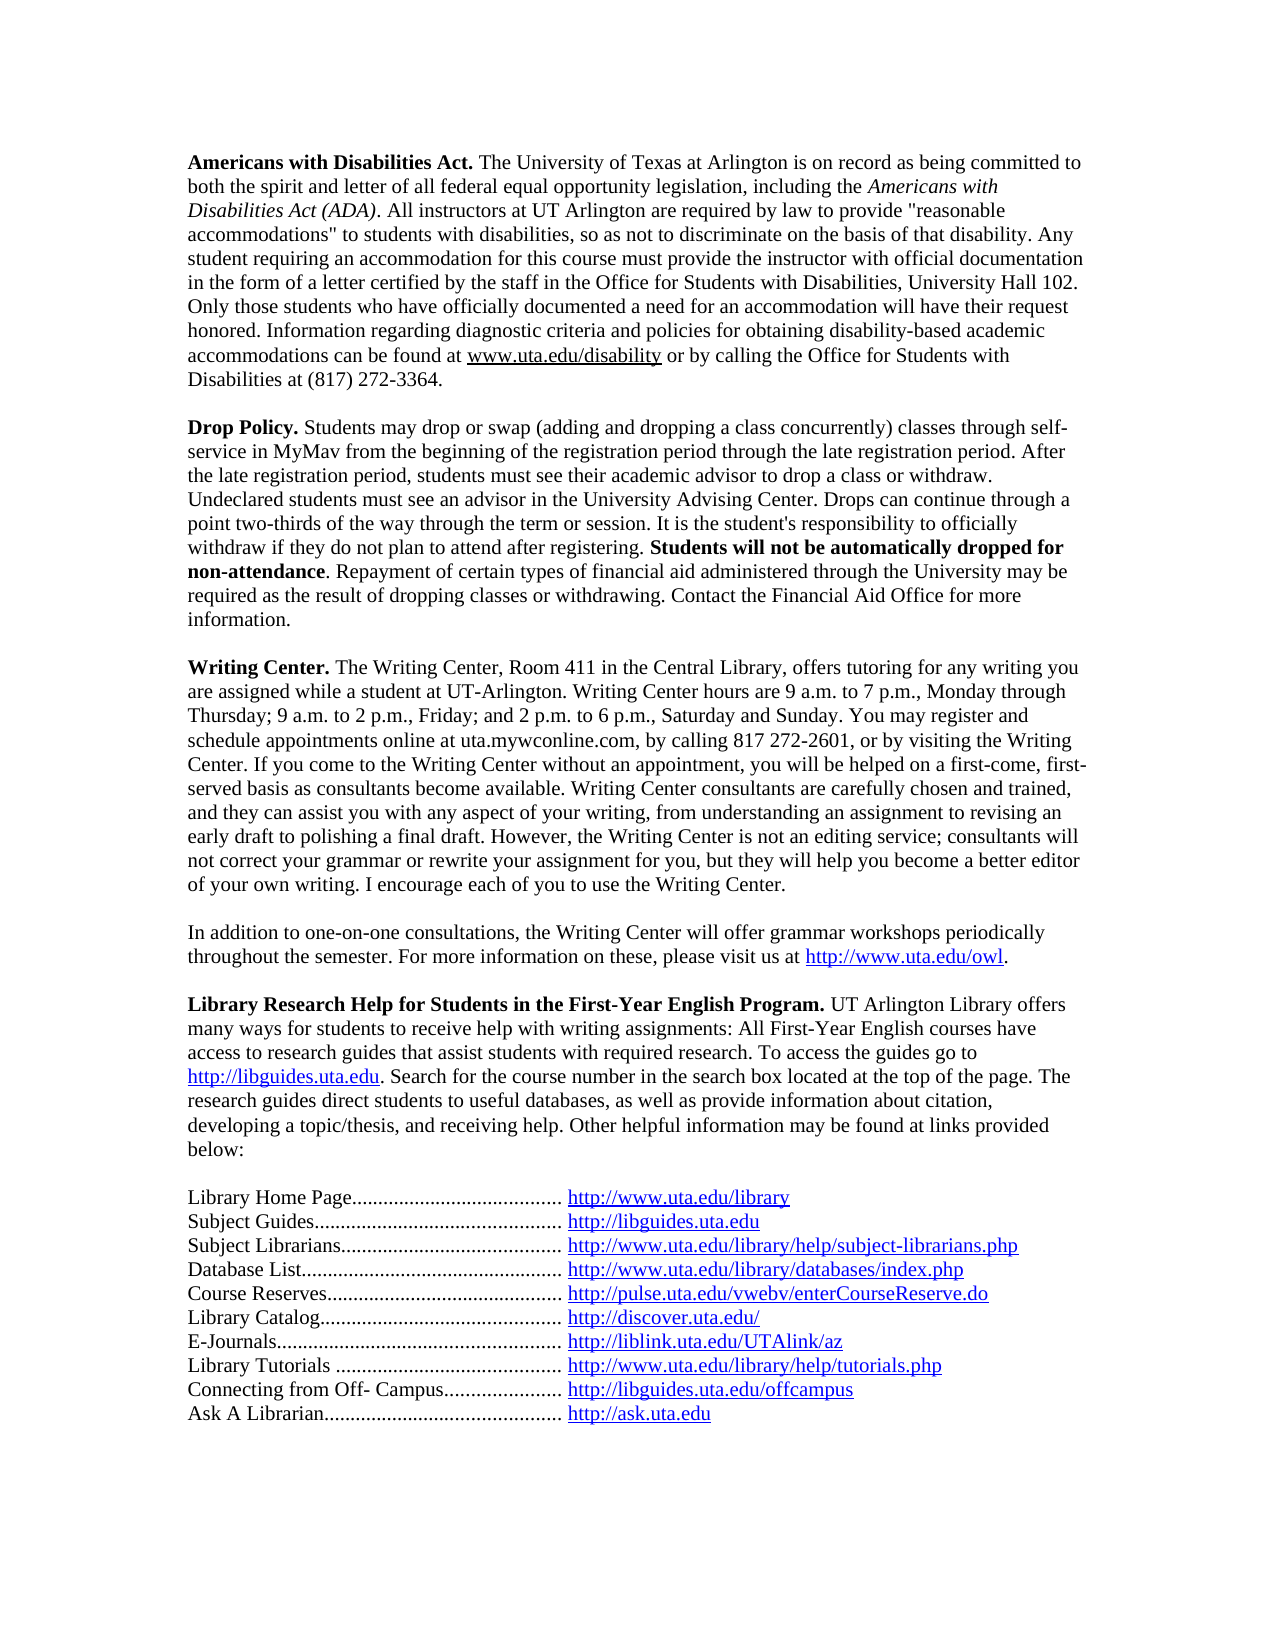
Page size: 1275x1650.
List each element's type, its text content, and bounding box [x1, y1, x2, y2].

text Americans with Disabilities Act. The University of Texas at Arlington is on record as being committed to both the spirit and letter of all federal equal opportunity legislation, including the Americans with Disabilities Act (ADA). All instructors at UT Arlington are required by law to provide "reasonable accommodations" to students with disabilities, so as not to discriminate on the basis of that disability. Any student requiring an accommodation for this course must provide the instructor with official documentation in the form of a letter certified by the staff in the Office for Students with Disabilities, University Hall 102. Only those students who have officially documented a need for an accommodation will have their request honored. Information regarding diagnostic criteria and policies for obtaining disability-based academic accommodations can be found at www.uta.edu/disability or by calling the Office for Students with Disabilities at (817) 272-3364. [187, 150, 1087, 391]
subtitle Library Research Help for Students in the First-Year English Program. UT Arlington Library offers many ways for students to receive help with writing assignments: All First-Year English courses have access to research guides that assist students with required research. To access the guides go to http://libguides.uta.edu. Search for the course number in the search box located at the top of the page. The research guides direct students to useful databases, as well as provide information about citation, developing a topic/thesis, and receiving help. Other helpful information may be found at links provided below: [187, 992, 1087, 1161]
text Subject Guides http://libguides.uta.edu [187, 1209, 1087, 1233]
text Database List http://www.uta.edu/library/databases/index.php [187, 1257, 1087, 1281]
text Connecting from Off- Campus http://libguides.uta.edu/offcampus [187, 1377, 1087, 1401]
text Course Reserves http://pulse.uta.edu/vwebv/enterCourseReserve.do [187, 1281, 1087, 1305]
text Writing Center. The Writing Center, Room 411 in the Central Library, offers tutoring for any writing you are assigned while a student at UT-Arlington. Writing Center hours are 9 a.m. to 7 p.m., Monday through Thursday; 9 a.m. to 2 p.m., Friday; and 2 p.m. to 6 p.m., Saturday and Sunday. You may register and schedule appointments online at uta.mywconline.com, by calling 817 272-2601, or by visiting the Writing Center. If you come to the Writing Center without an appointment, you will be helped on a first-come, first-served basis as consultants become available. Writing Center consultants are carefully chosen and trained, and they can assist you with any aspect of your writing, from understanding an assignment to revising an early draft to polishing a final draft. However, the Writing Center is not an editing service; consultants will not correct your grammar or rewrite your assignment for you, but they will help you become a better editor of your own writing. I encourage each of you to use the Writing Center. [187, 655, 1087, 896]
text In addition to one-on-one consultations, the Writing Center will offer grammar workshops periodically throughout the semester. For more information on these, please visit us at http://www.uta.edu/owl. [187, 920, 1087, 968]
text Subject Librarians http://www.uta.edu/library/help/subject-librarians.php [187, 1233, 1087, 1257]
text Library Catalog http://discover.uta.edu/ [187, 1305, 1087, 1329]
subtitle Drop Policy. Students may drop or swap (adding and dropping a class concurrently) classes through self-service in MyMav from the beginning of the registration period through the late registration period. After the late registration period, students must see their academic advisor to drop a class or withdraw. Undeclared students must see an advisor in the University Advising Center. Drops can continue through a point two-thirds of the way through the term or session. It is the student's responsibility to officially withdraw if they do not plan to attend after registering. Students will not be automatically dropped for non-attendance. Repayment of certain types of financial aid administered through the University may be required as the result of dropping classes or withdrawing. Contact the Financial Aid Office for more information. [187, 415, 1087, 631]
text Library Tutorials http://www.uta.edu/library/help/tutorials.php [187, 1353, 1087, 1377]
text Ask A Librarian http://ask.uta.edu [187, 1401, 1087, 1425]
text E-Journals http://liblink.uta.edu/UTAlink/az [187, 1329, 1087, 1353]
text Library Home Page http://www.uta.edu/library [187, 1185, 1087, 1209]
